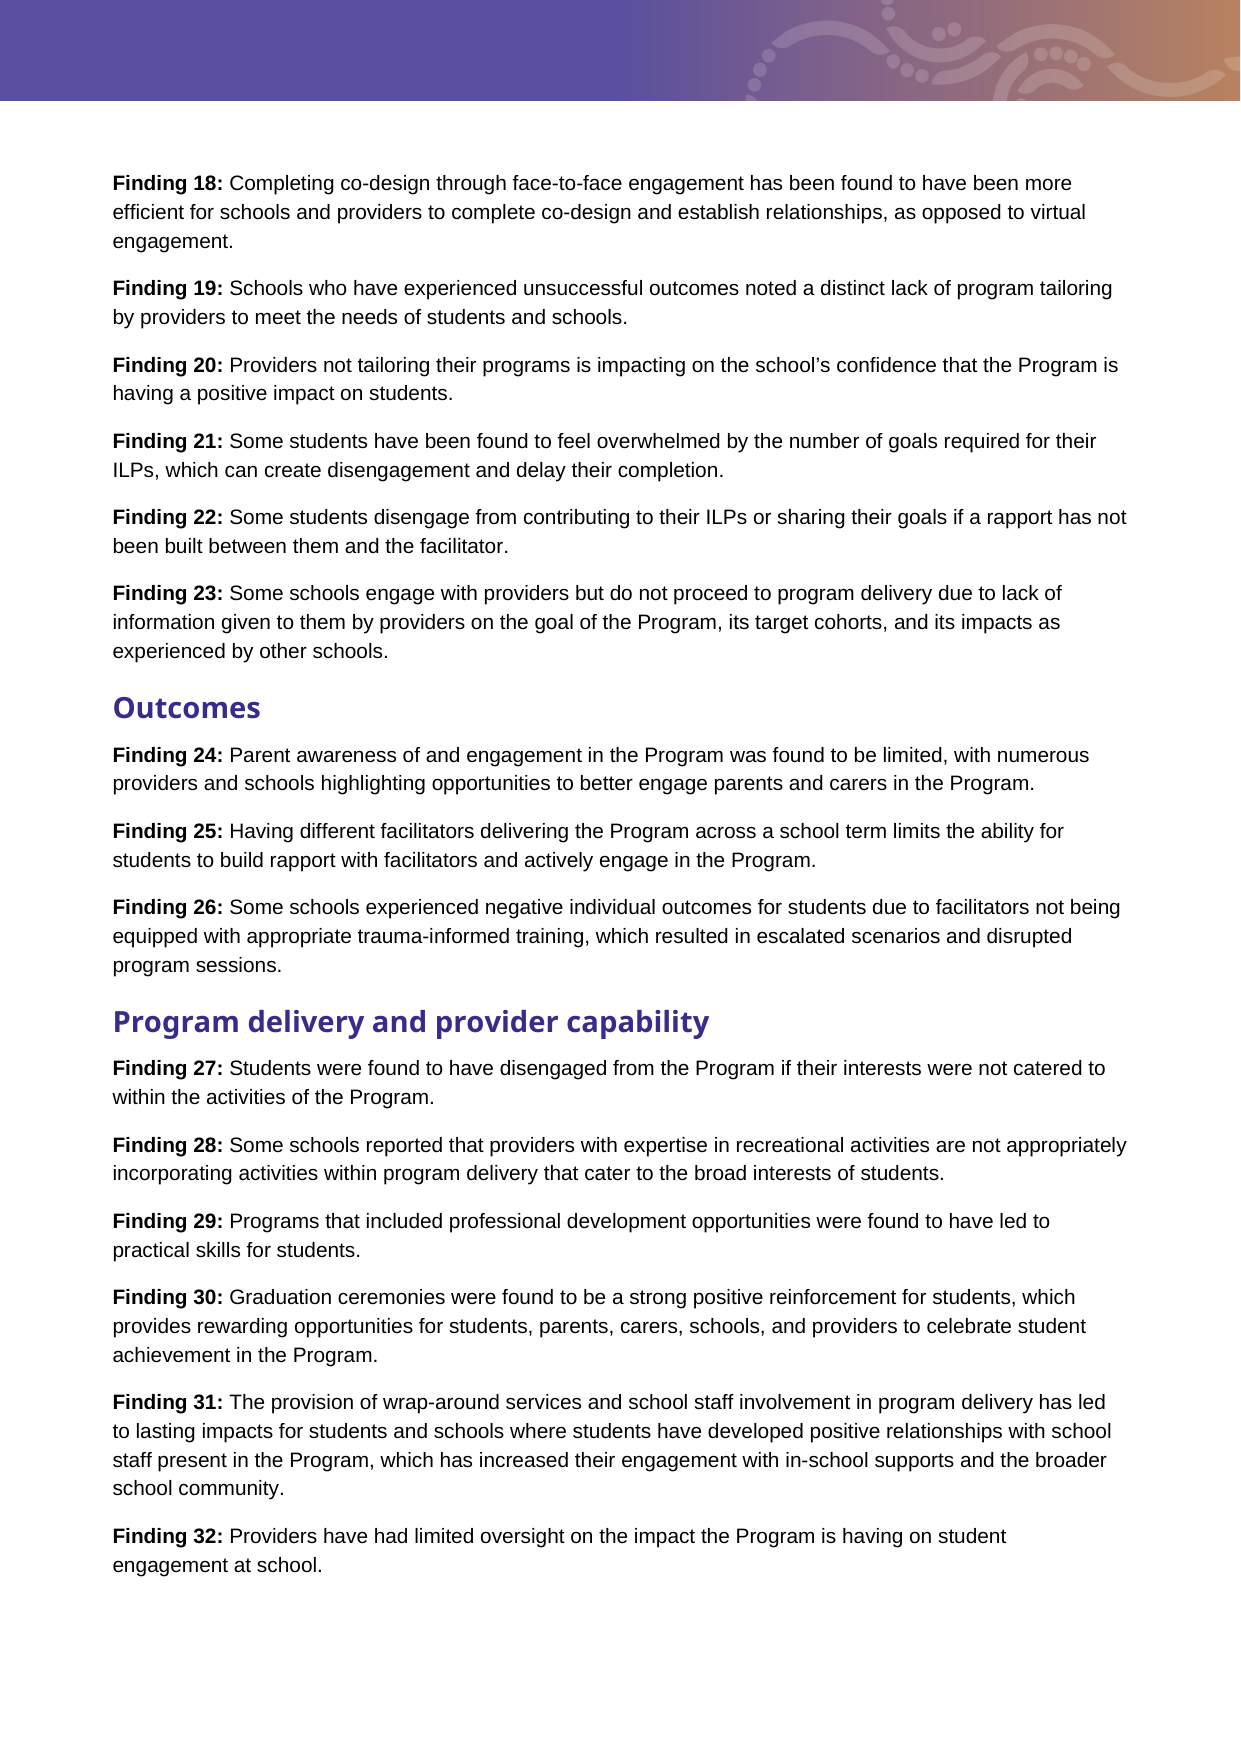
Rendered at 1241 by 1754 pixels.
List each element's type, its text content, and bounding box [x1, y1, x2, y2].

text Finding 32: Providers have had limited oversight on the impact the Program is having on student engagement at school. [112, 1524, 1128, 1576]
text Finding 30: Graduation ceremonies were found to be a strong positive reinforcement for students, which provides rewarding opportunities for students, parents, carers, schools, and providers to celebrate student achievement in the Program. [112, 1285, 1128, 1366]
text Finding 22: Some students disengage from contributing to their ILPs or sharing their goals if a rapport has not been built between them and the facilitator. [112, 505, 1128, 558]
text Finding 26: Some schools experienced negative individual outcomes for students due to facilitators not being equipped with appropriate trauma-informed training, which resulted in escalated scenarios and disrupted program sessions. [112, 895, 1128, 976]
text Finding 23: Some schools engage with providers but do not proceed to program delivery due to lack of information given to them by providers on the goal of the Program, its target cohorts, and its impacts as experienced by other schools. [112, 581, 1128, 663]
subtitle Program delivery and provider capability [112, 1012, 1128, 1037]
text Finding 31: The provision of wrap-around services and school staff involvement in program delivery has led to lasting impacts for students and schools where students have developed positive relationships with school staff present in the Program, which has increased their engagement with in-school supports and the broader school community. [112, 1390, 1128, 1500]
text Finding 28: Some schools reported that providers with expertise in recreational activities are not appropriately incorporating activities within program delivery that cater to the broad interests of students. [112, 1132, 1128, 1185]
text Finding 19: Schools who have experienced unsuccessful outcomes noted a distinct lack of program tailoring by providers to meet the needs of students and schools. [112, 276, 1128, 329]
text Finding 18: Completing co-design through face-to-face engagement has been found to have been more efficient for schools and providers to complete co-design and establish relationships, as opposed to virtual engagement. [112, 171, 1128, 253]
text Finding 24: Parent awareness of and engagement in the Program was found to be limited, with numerous providers and schools highlighting opportunities to better engage parents and carers in the Program. [112, 742, 1128, 795]
picture [0, 0, 1241, 101]
text Finding 21: Some students have been found to feel overwhelmed by the number of goals required for their ILPs, which can create disengagement and delay their completion. [112, 429, 1128, 481]
text Finding 27: Students were found to have disengaged from the Program if their interests were not catered to within the activities of the Program. [112, 1056, 1128, 1109]
text Finding 25: Having different facilitators delivering the Program across a school term limits the ability for students to build rapport with facilitators and actively engage in the Program. [112, 819, 1128, 871]
text Finding 20: Providers not tailoring their programs is impacting on the school’s confidence that the Program is having a positive impact on students. [112, 352, 1128, 405]
subtitle Outcomes [112, 699, 1128, 724]
text Finding 29: Programs that included professional development opportunities were found to have led to practical skills for students. [112, 1209, 1128, 1261]
